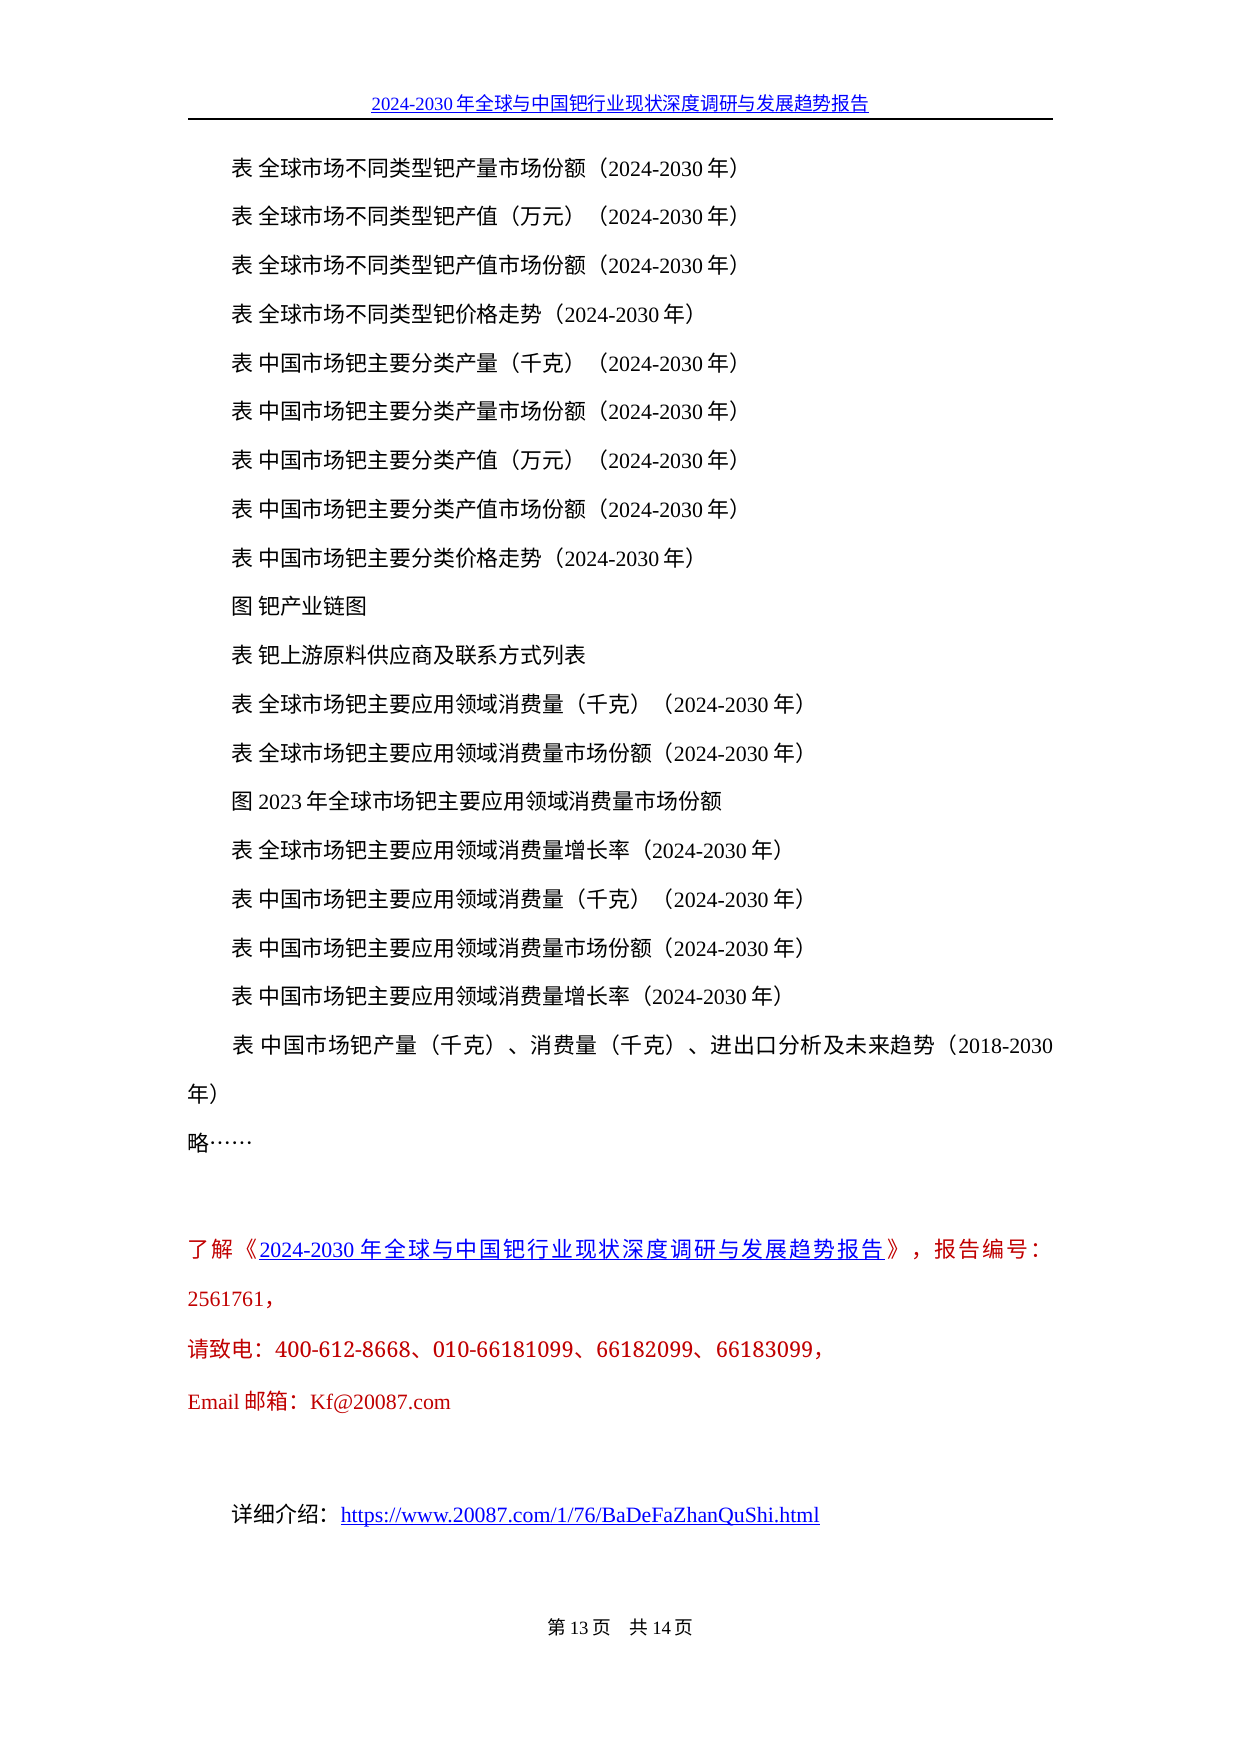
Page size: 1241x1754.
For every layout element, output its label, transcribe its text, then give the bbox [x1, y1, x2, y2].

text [187, 150, 1053, 1158]
text 了解《2024-2030年全球与中国钯行业现状深度调研与发展趋势报告》，报告编号：2561761， [187, 1232, 1053, 1313]
text 请致电：400-612-8668、010-66181099、66182099、66183099， [187, 1332, 1053, 1364]
text Email邮箱：Kf@20087.com [187, 1383, 1053, 1416]
text 详细介绍：https://www.20087.com/1/76/BaDeFaZhanQuShi.html [187, 1496, 1053, 1529]
